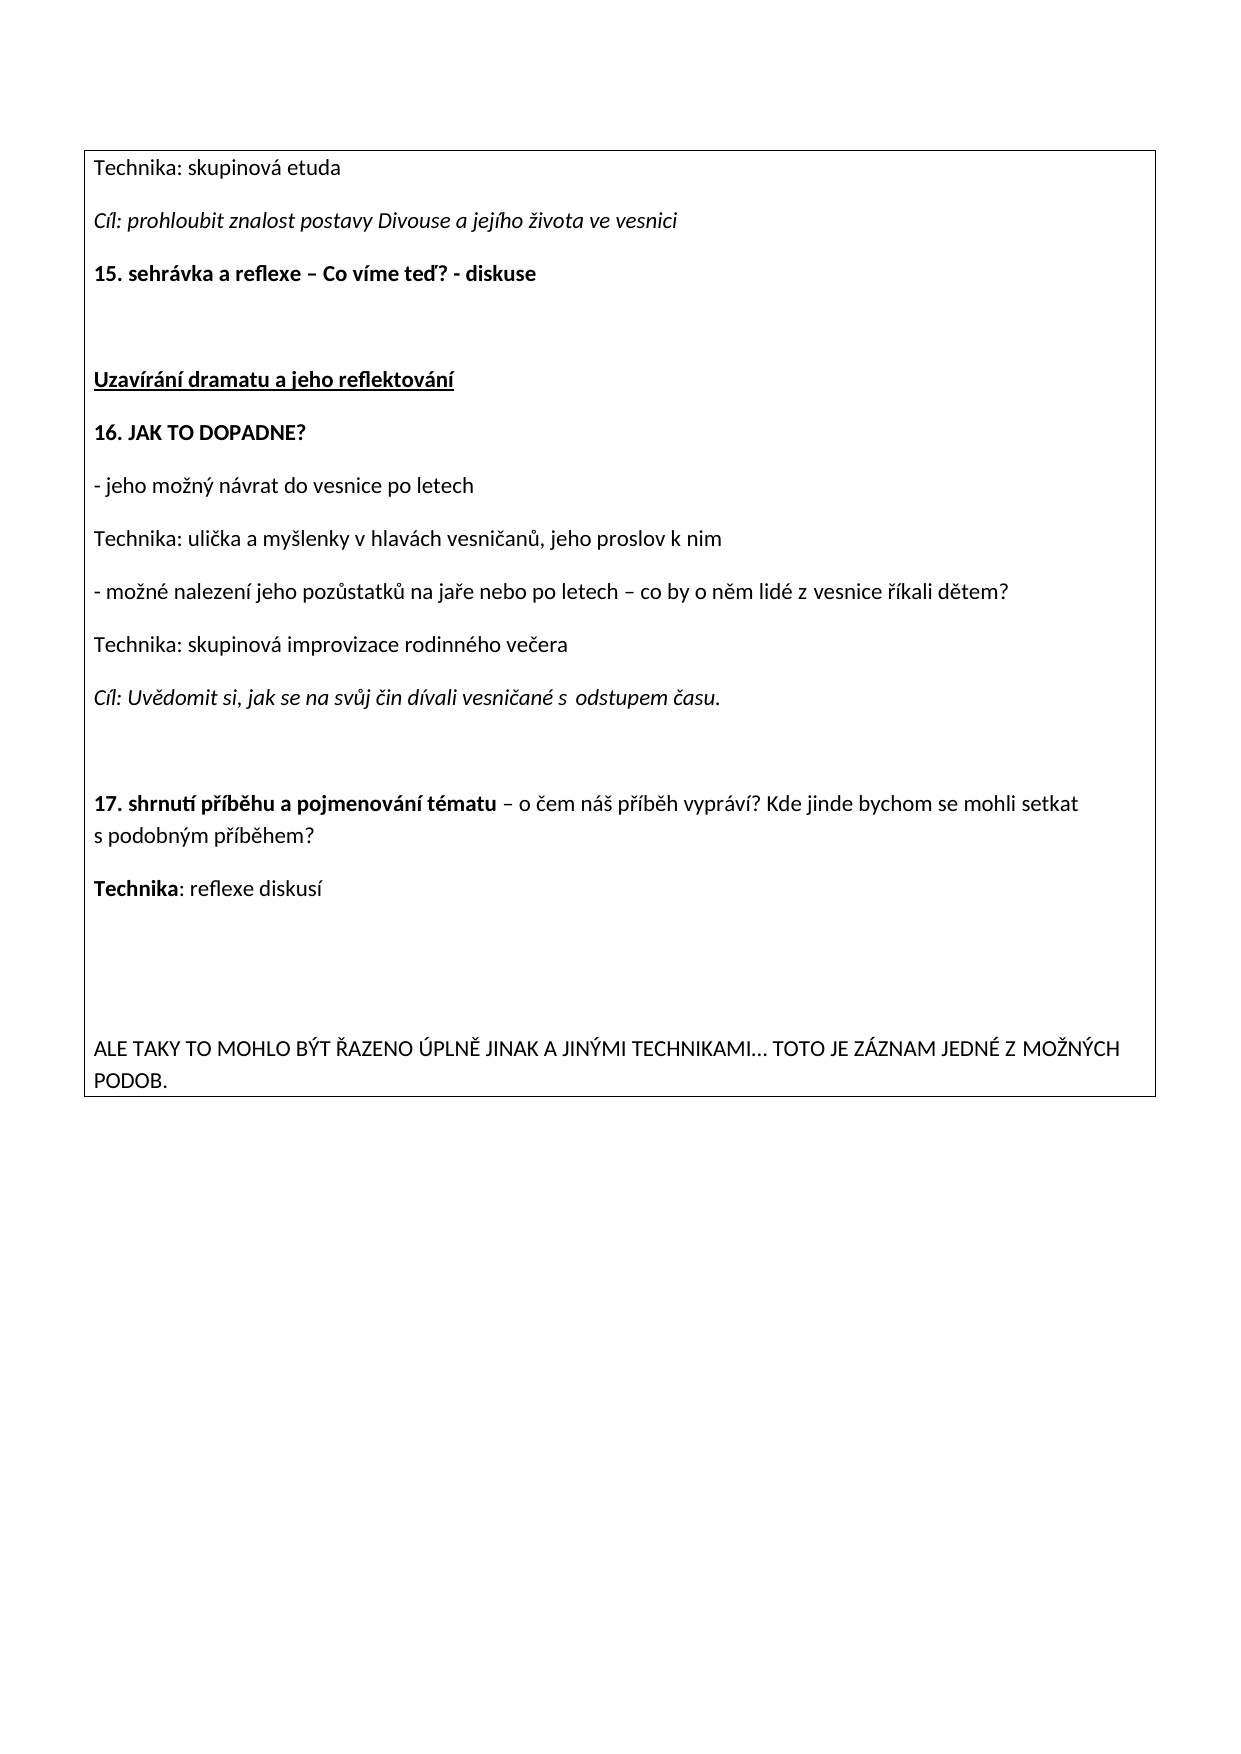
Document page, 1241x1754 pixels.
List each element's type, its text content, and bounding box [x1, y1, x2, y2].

text - možné nalezení jeho pozůstatků na jaře nebo po letech – co by o něm lidé z vesnice říkali dětem? [85, 574, 1155, 605]
text 15. sehrávka a reflexe – Co víme teď? - diskuse [85, 256, 1155, 287]
text ALE TAKY TO MOHLO BÝT ŘAZENO ÚPLNĚ JINAK A JINÝMI TECHNIKAMI… TOTO JE ZÁZNAM JEDNÉ Z MOŽNÝCH PODOB. [85, 1031, 1155, 1096]
text Cíl: Uvědomit si, jak se na svůj čin dívali vesničané s odstupem času. [85, 680, 1155, 711]
text Technika: reflexe diskusí [85, 871, 1155, 903]
text Technika: skupinová improvizace rodinného večera [85, 627, 1155, 658]
text Cíl: prohloubit znalost postavy Divouse a jejího života ve vesnici [85, 203, 1155, 234]
text Technika: ulička a myšlenky v hlavách vesničanů, jeho proslov k nim [85, 521, 1155, 552]
text Technika: skupinová etuda [85, 151, 1155, 181]
text Uzavírání dramatu a jeho reflektování [85, 362, 1155, 393]
text 16. JAK TO DOPADNE? [85, 415, 1155, 446]
text 17. shrnutí příběhu a pojmenování tématu – o čem náš příběh vypráví? Kde jinde bychom se mohli setkat s podobným příběhem? [85, 786, 1155, 849]
text - jeho možný návrat do vesnice po letech [85, 468, 1155, 499]
